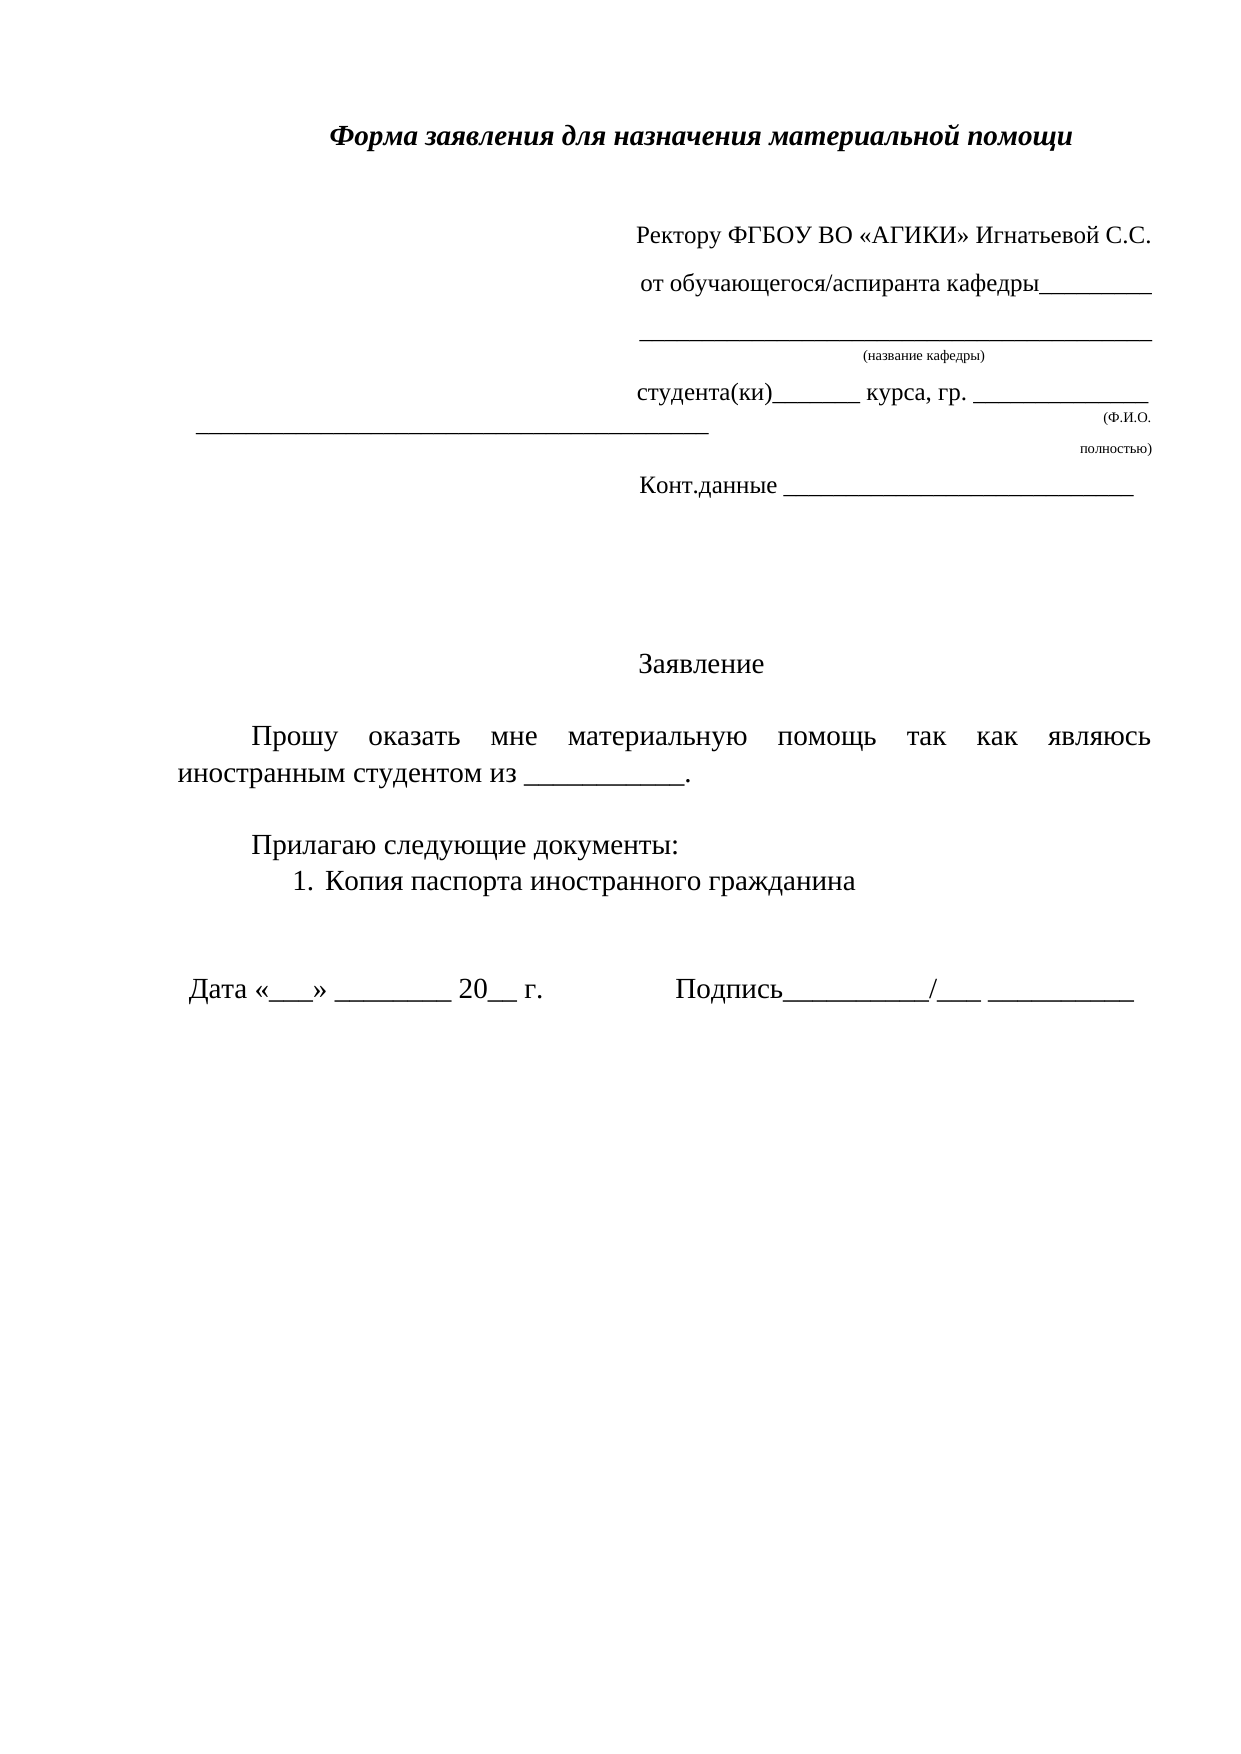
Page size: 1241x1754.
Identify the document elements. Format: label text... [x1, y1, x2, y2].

text студента(ки)_______ курса, гр. ______________ [177, 377, 1152, 406]
text Прилагаю следующие документы: [177, 827, 1152, 861]
text _________________________________________ [177, 315, 1152, 344]
text Ректору ФГБОУ ВО «АГИКИ» Игнатьевой С.С. [177, 220, 1152, 249]
text Прошу оказать мне материальную помощь так как являюсь иностранным студентом из ___________. [177, 718, 1152, 788]
table_header Подпись__________/___ __________ [664, 972, 1151, 1005]
table_header Дата «___» ________ 20__ г. [177, 972, 664, 1005]
text Заявление [177, 646, 1152, 680]
list Копия паспорта иностранного гражданина [251, 863, 1152, 897]
text _________________________________________ (Ф.И.О. полностью) [177, 408, 1152, 468]
text Форма заявления для назначения материальной помощи [177, 118, 1152, 152]
text (название кафедры) [177, 346, 1152, 375]
text Конт.данные ____________________________ [177, 471, 1152, 499]
text от обучающегося/аспиранта кафедры_________ [177, 268, 1152, 296]
